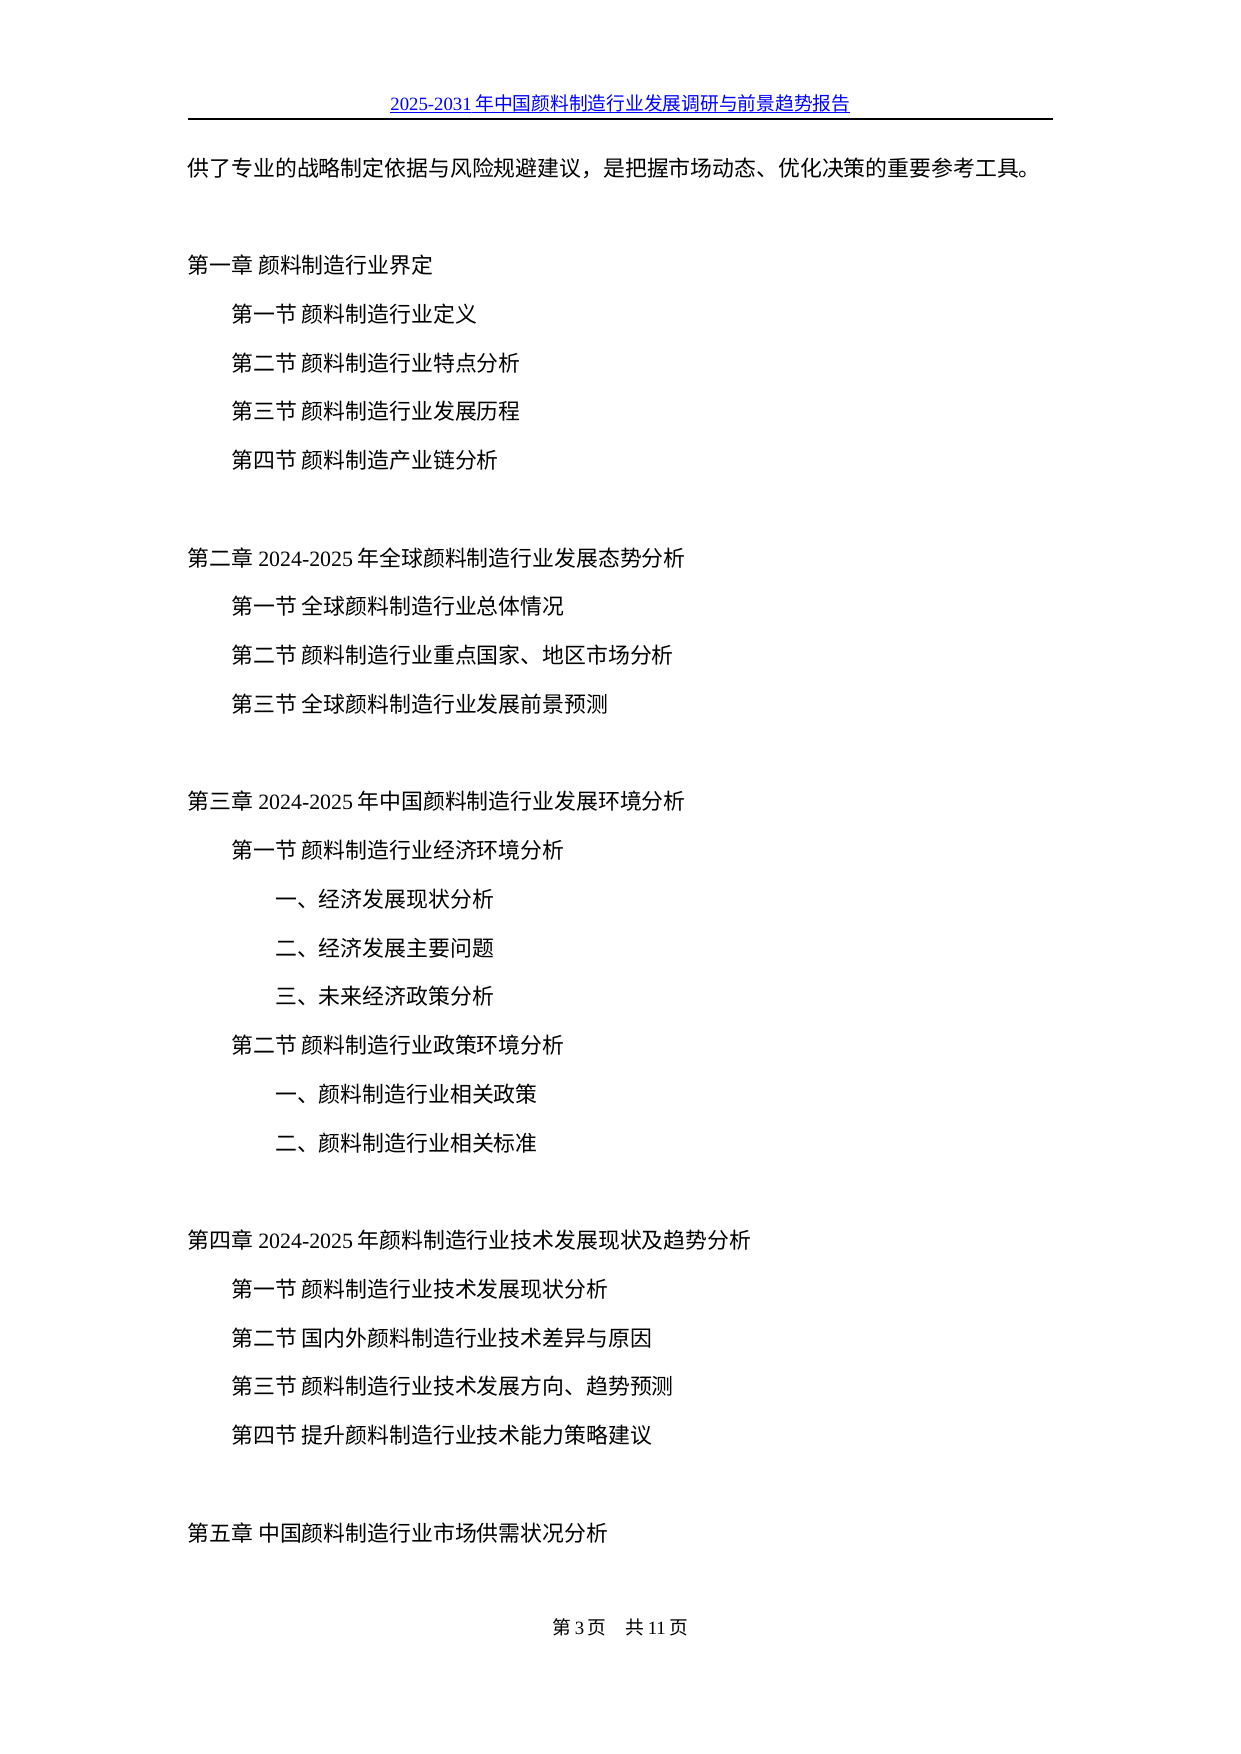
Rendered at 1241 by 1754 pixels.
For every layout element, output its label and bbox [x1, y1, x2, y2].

text [187, 150, 1053, 1548]
